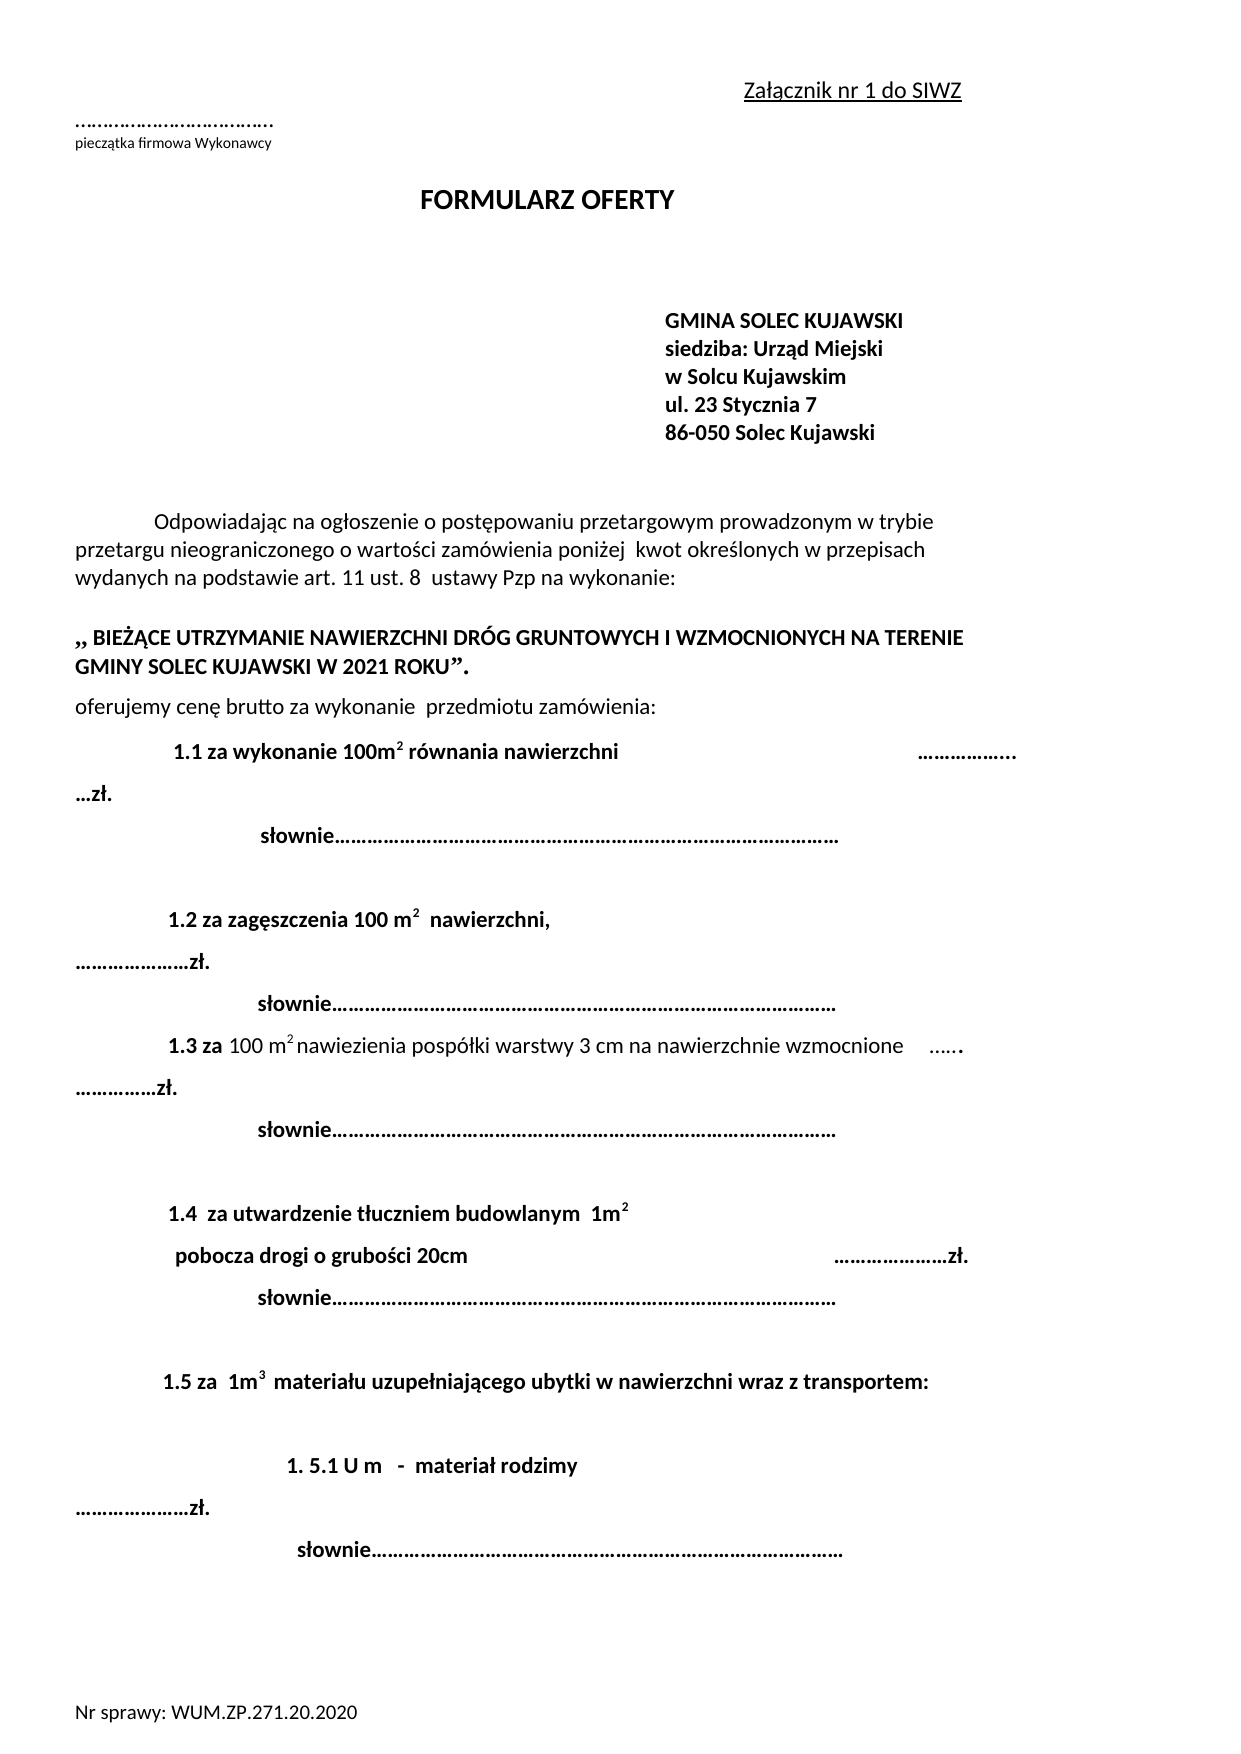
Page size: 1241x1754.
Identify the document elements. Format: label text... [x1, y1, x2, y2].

text słownie………………………………………………………………………………… [75, 821, 1019, 849]
text GMINA SOLEC KUJAWSKI [665, 306, 1019, 334]
text siedziba: Urząd Miejski [665, 334, 1019, 362]
text pieczątka firmowa Wykonawcy [75, 133, 1019, 153]
text 1. 5.1 U m - materiał rodzimy …………………zł. [75, 1451, 1019, 1521]
text ……………………………… [75, 104, 1019, 133]
text słownie………………………………………………………………………………… [75, 1115, 1019, 1143]
text 1.1 za wykonanie 100m2 równania nawierzchni ……………...…zł. [75, 737, 1019, 807]
text ,, BIEŻĄCE UTRZYMANIE NAWIERZCHNI DRÓG GRUNTOWYCH I WZMOCNIONYCH NA TERENIE GMINY SOLEC KUJAWSKI W 2021 ROKU”. [75, 622, 1019, 680]
text 1.4 za utwardzenie tłuczniem budowlanym 1m2 [75, 1199, 1019, 1227]
subtitle FORMULARZ OFERTY [75, 181, 1019, 217]
text słownie…………………………………………………………………………… [75, 1535, 1019, 1563]
text Odpowiadając na ogłoszenie o postępowaniu przetargowym prowadzonym w trybie przetargu nieograniczonego o wartości zamówienia poniżej kwot określonych w przepisach wydanych na podstawie art. 11 ust. 8 ustawy Pzp na wykonanie: [75, 507, 1019, 591]
text pobocza drogi o grubości 20cm …………………zł. [75, 1241, 1019, 1269]
text oferujemy cenę brutto za wykonanie przedmiotu zamówienia: [75, 692, 1019, 720]
text 86-050 Solec Kujawski [665, 418, 1019, 446]
text ul. 23 Stycznia 7 [665, 390, 1019, 418]
text 1.5 za 1m3 materiału uzupełniającego ubytki w nawierzchni wraz z transportem: [75, 1367, 1019, 1395]
text Załącznik nr 1 do SIWZ [75, 75, 962, 104]
text w Solcu Kujawskim [665, 362, 1019, 390]
text 1.2 za zagęszczenia 100 m2 nawierzchni, …………………zł. [75, 905, 1019, 975]
text słownie………………………………………………………………………………… [75, 1283, 1019, 1311]
text 1.3 za 100 m2 nawiezienia pospółki warstwy 3 cm na nawierzchnie wzmocnione …...……………zł. [75, 1031, 1019, 1101]
text słownie………………………………………………………………………………… [75, 989, 1019, 1017]
